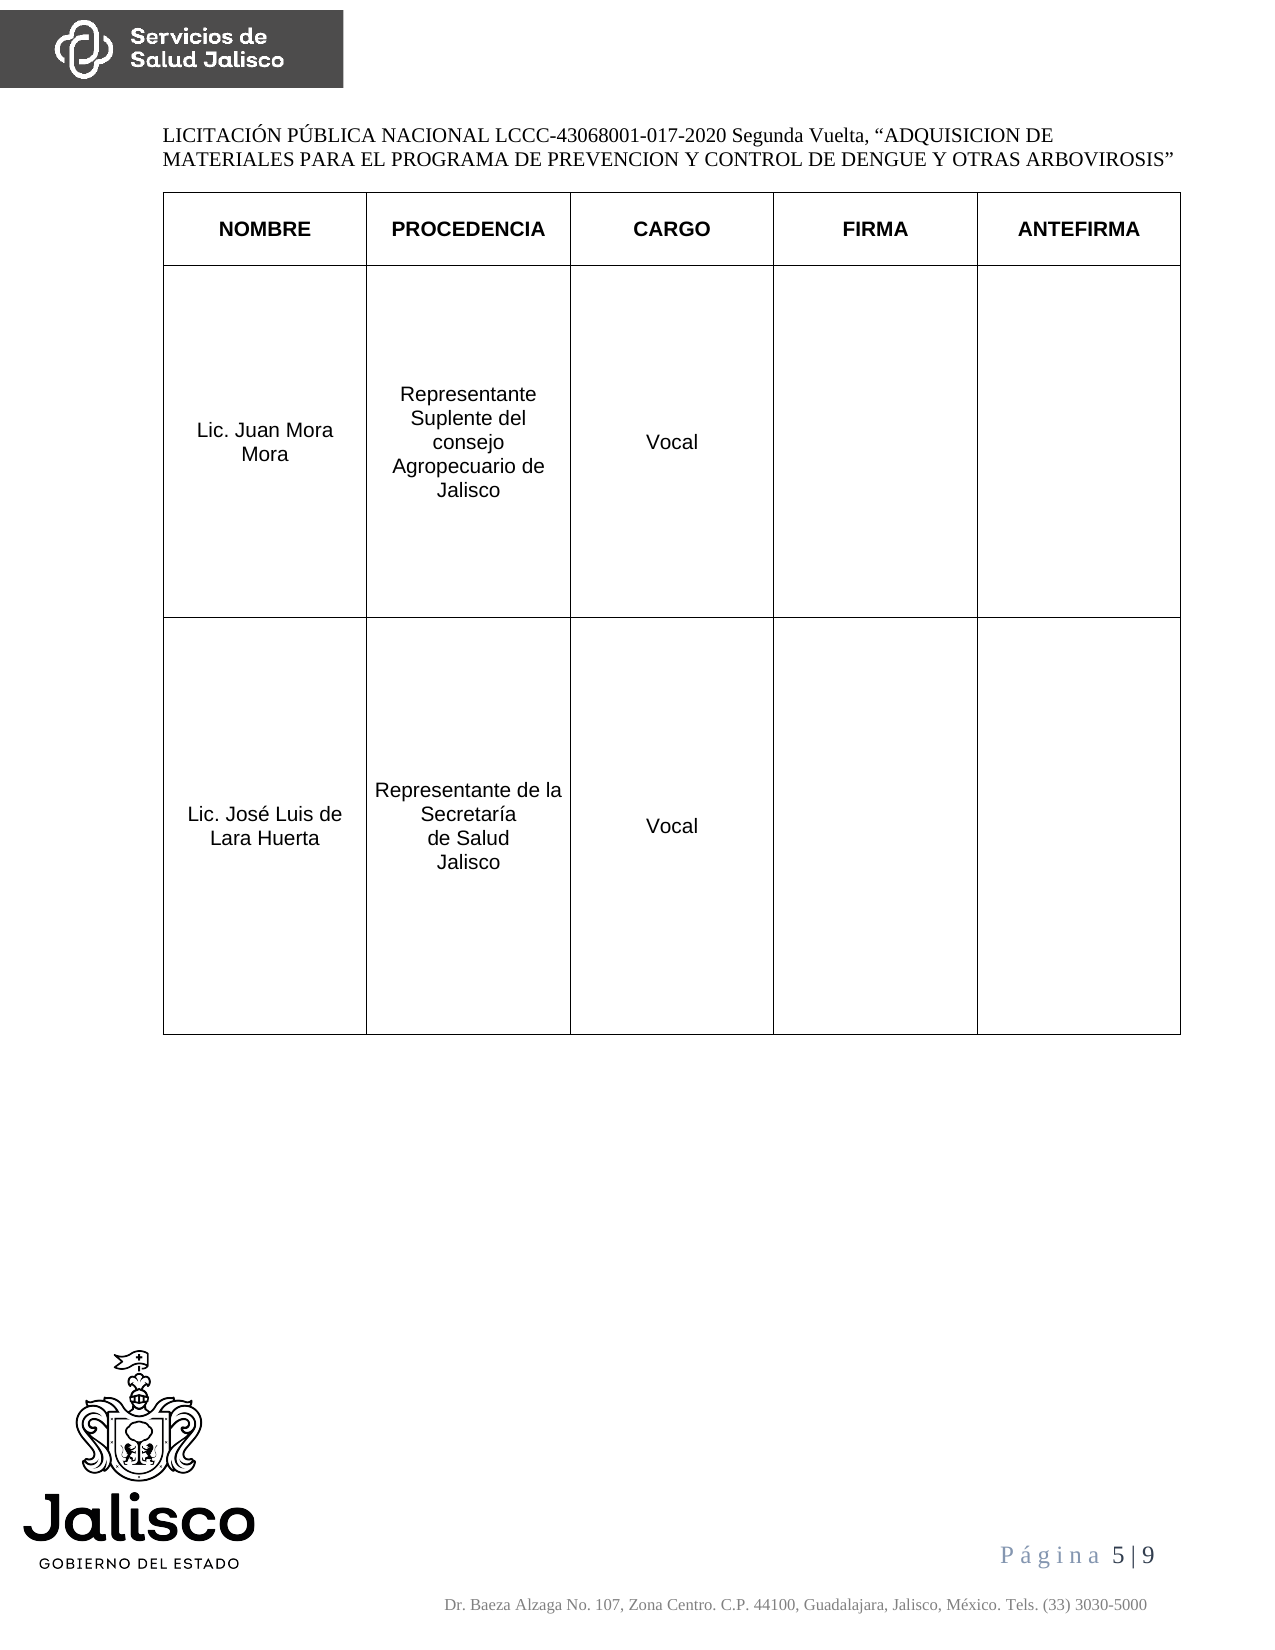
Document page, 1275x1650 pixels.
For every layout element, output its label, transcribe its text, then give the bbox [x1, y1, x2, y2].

table_cell Lic. José Luis de Lara Huerta [164, 618, 366, 1033]
table_header ANTEFIRMA [978, 193, 1180, 265]
table_cell Representante de la Secretaría de Salud Jalisco [367, 618, 570, 1033]
table_cell Vocal [571, 618, 773, 1033]
table_header NOMBRE [164, 193, 366, 265]
picture [0, 10, 344, 88]
table_header FIRMA [774, 193, 977, 265]
table_cell Representante Suplente del consejo Agropecuario de Jalisco [367, 266, 570, 617]
picture [23, 1350, 255, 1569]
table_cell [774, 266, 977, 617]
table_cell [978, 618, 1180, 1033]
table_cell [978, 266, 1180, 617]
table_header CARGO [571, 193, 773, 265]
table_cell Lic. Juan Mora Mora [164, 266, 366, 617]
table_cell Vocal [571, 266, 773, 617]
table_cell [774, 618, 977, 1033]
table_header PROCEDENCIA [367, 193, 570, 265]
